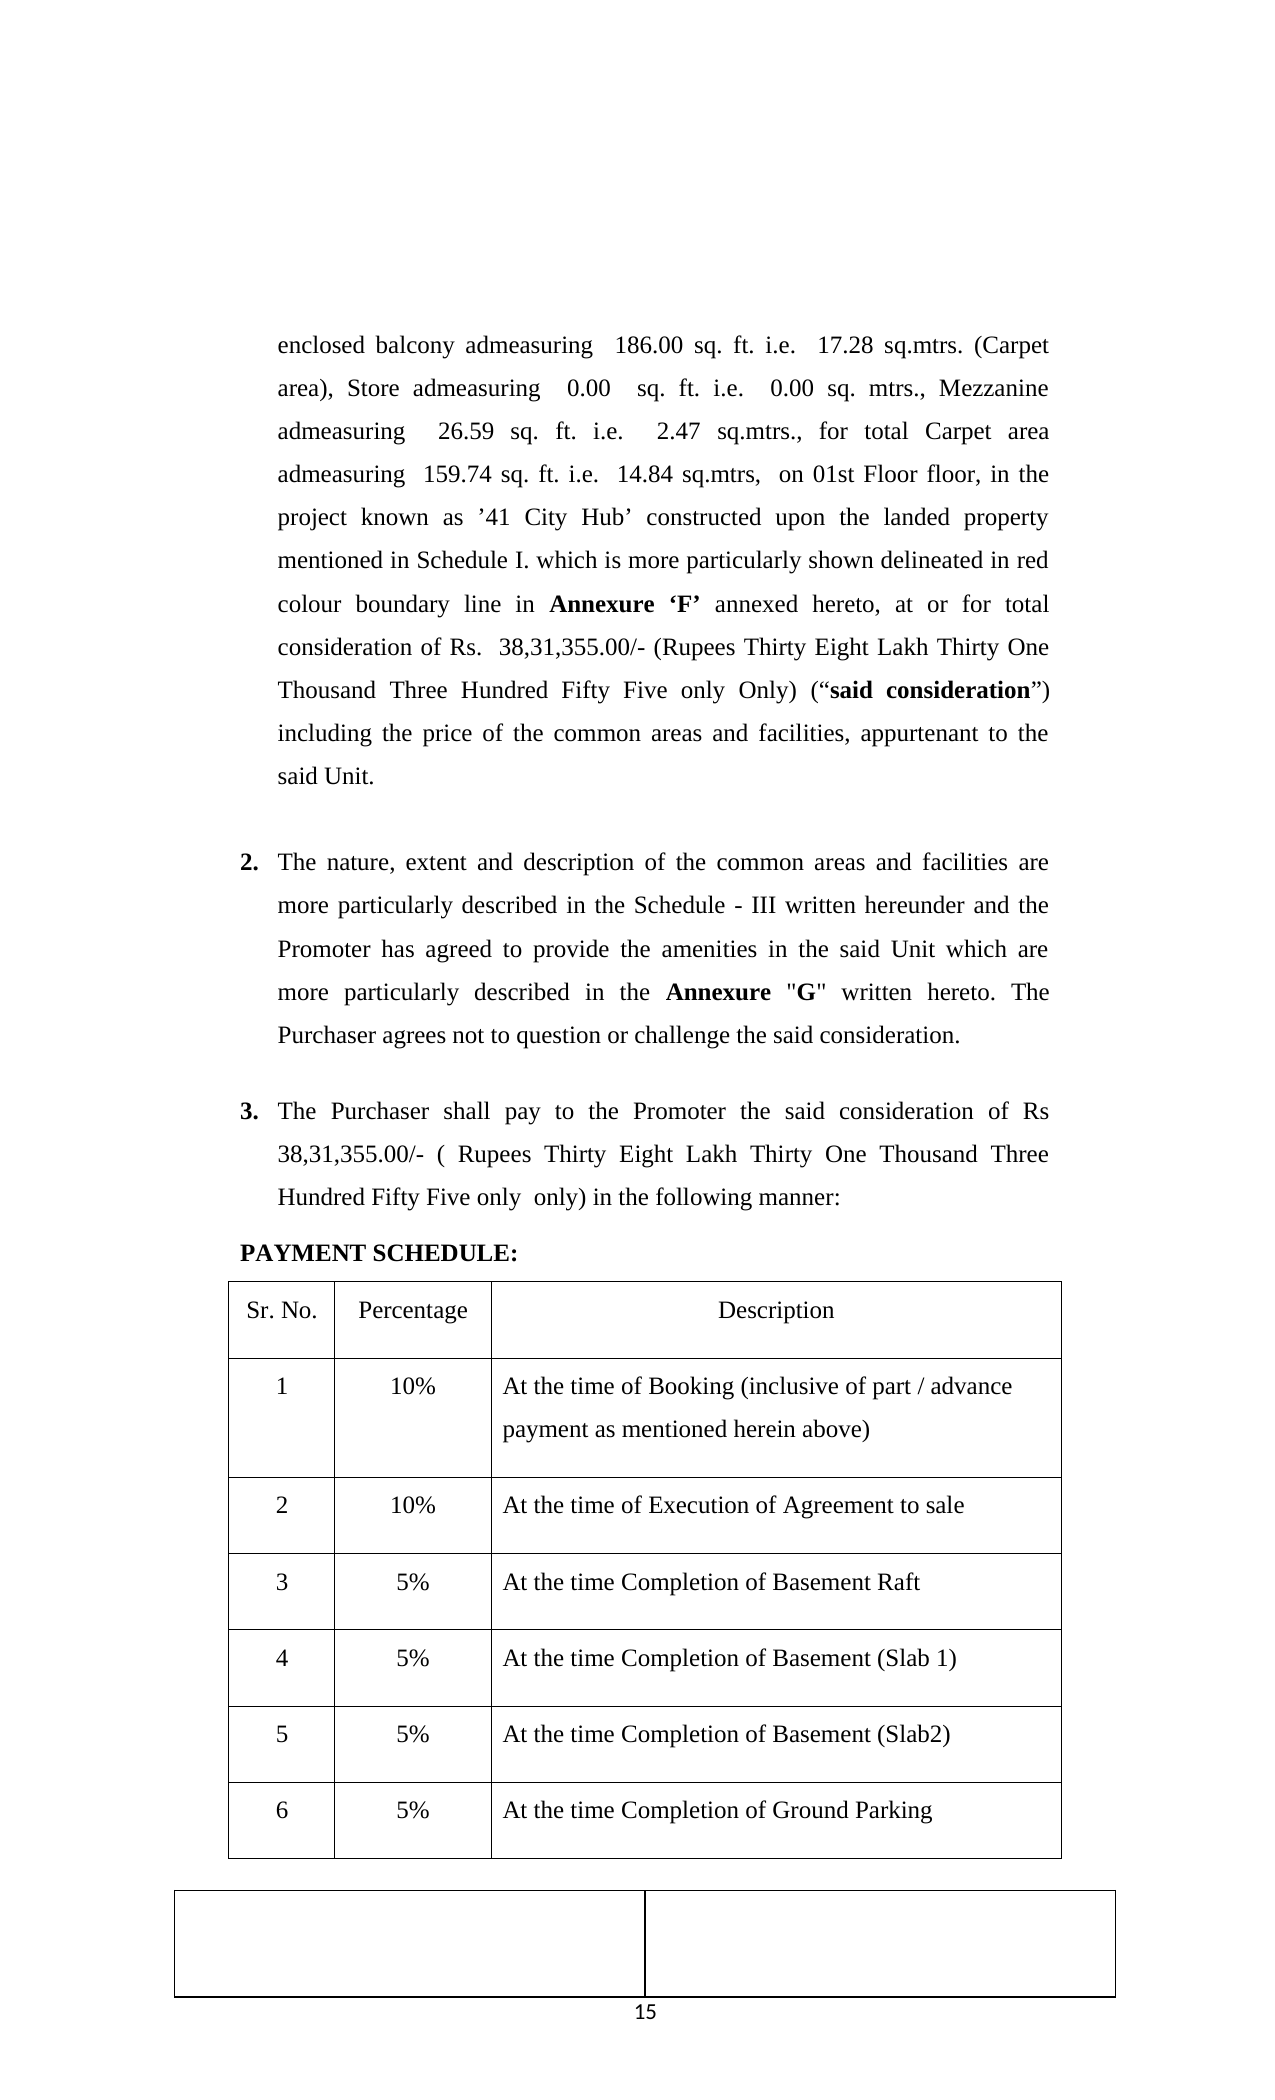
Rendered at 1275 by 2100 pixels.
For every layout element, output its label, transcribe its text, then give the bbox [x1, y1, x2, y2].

table_cell 6 [229, 1783, 334, 1858]
table_cell At the time Completion of Basement (Slab2) [492, 1707, 1061, 1782]
table_header Sr. No. [229, 1282, 334, 1357]
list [240, 330, 1050, 790]
table_header Percentage [335, 1282, 491, 1357]
table_cell 5% [335, 1554, 491, 1629]
table_cell 10% [335, 1359, 491, 1477]
table_cell 5% [335, 1707, 491, 1782]
table_cell 2 [229, 1478, 334, 1553]
table_cell 5% [335, 1783, 491, 1858]
table_cell At the time Completion of Basement (Slab 1) [492, 1630, 1061, 1706]
table_cell 3 [229, 1554, 334, 1629]
table_cell 5 [229, 1707, 334, 1782]
table_cell 10% [335, 1478, 491, 1553]
table_cell At the time of Booking (inclusive of part / advance payment as mentioned herein above) [492, 1359, 1061, 1477]
table_cell At the time Completion of Ground Parking [492, 1783, 1061, 1858]
table_cell At the time of Execution of Agreement to sale [492, 1478, 1061, 1553]
table_cell 1 [229, 1359, 334, 1477]
list The Purchaser shall pay to the Promoter the said consideration of Rs 38,31,355.00/- ( Rupees Thirty Eight Lakh Thirty One Thousand Three Hundred Fifty Five only only) in the following manner: [240, 1096, 1050, 1211]
text PAYMENT SCHEDULE: [240, 1238, 1050, 1267]
table_cell 4 [229, 1630, 334, 1706]
table_header Description [492, 1282, 1061, 1357]
list The nature, extent and description of the common areas and facilities are more particularly described in the Schedule - III written hereunder and the Promoter has agreed to provide the amenities in the said Unit which are more particularly described in the Annexure "G" written hereto. The Purchaser agrees not to question or challenge the said consideration. [240, 847, 1050, 1049]
table_cell At the time Completion of Basement Raft [492, 1554, 1061, 1629]
table_cell 5% [335, 1630, 491, 1706]
